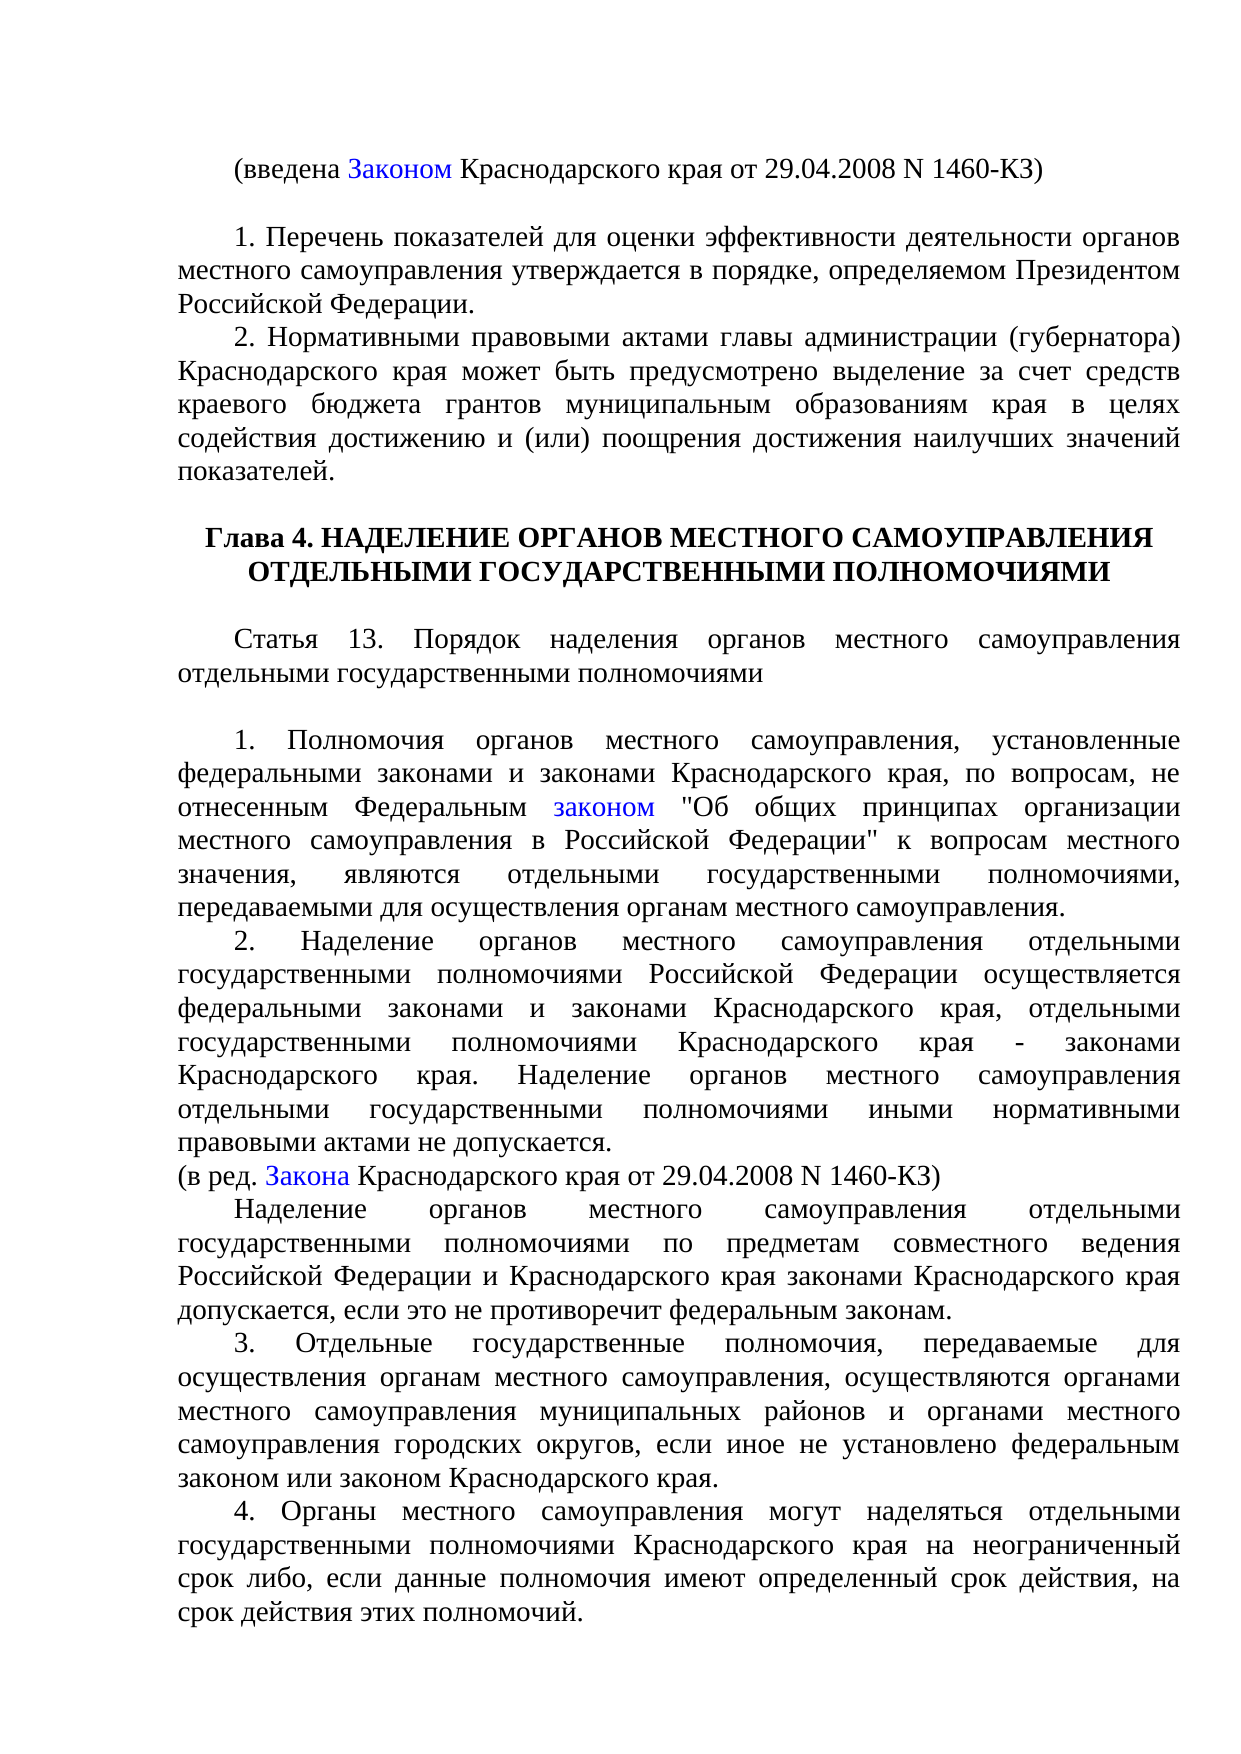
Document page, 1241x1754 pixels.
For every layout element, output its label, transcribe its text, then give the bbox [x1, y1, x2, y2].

text Статья 13. Порядок наделения органов местного самоуправления отдельными государственными полномочиями [177, 621, 1181, 688]
text (введена Законом Краснодарского края от 29.04.2008 N 1460-КЗ) [177, 152, 1181, 185]
text 2. Наделение органов местного самоуправления отдельными государственными полномочиями Российской Федерации осуществляется федеральными законами и законами Краснодарского края, отдельными государственными полномочиями Краснодарского края - законами Краснодарского края. Наделение органов местного самоуправления отдельными государственными полномочиями иными нормативными правовыми актами не допускается. [177, 923, 1181, 1158]
text 1. Полномочия органов местного самоуправления, установленные федеральными законами и законами Краснодарского края, по вопросам, не отнесенным Федеральным законом "Об общих принципах организации местного самоуправления в Российской Федерации" к вопросам местного значения, являются отдельными государственными полномочиями, передаваемыми для осуществления органам местного самоуправления. [177, 722, 1181, 923]
text 1. Перечень показателей для оценки эффективности деятельности органов местного самоуправления утверждается в порядке, определяемом Президентом Российской Федерации. [177, 219, 1181, 319]
text 2. Нормативными правовыми актами главы администрации (губернатора) Краснодарского края может быть предусмотрено выделение за счет средств краевого бюджета грантов муниципальным образованиям края в целях содействия достижению и (или) поощрения достижения наилучших значений показателей. [177, 319, 1181, 487]
text (в ред. Закона Краснодарского края от 29.04.2008 N 1460-КЗ) [177, 1158, 1181, 1191]
text 3. Отдельные государственные полномочия, передаваемые для осуществления органам местного самоуправления, осуществляются органами местного самоуправления муниципальных районов и органами местного самоуправления городских округов, если иное не установлено федеральным законом или законом Краснодарского края. [177, 1326, 1181, 1493]
text Наделение органов местного самоуправления отдельными государственными полномочиями по предметам совместного ведения Российской Федерации и Краснодарского края законами Краснодарского края допускается, если это не противоречит федеральным законам. [177, 1191, 1181, 1326]
text ОТДЕЛЬНЫМИ ГОСУДАРСТВЕННЫМИ ПОЛНОМОЧИЯМИ [177, 554, 1181, 588]
text Глава 4. НАДЕЛЕНИЕ ОРГАНОВ МЕСТНОГО САМОУПРАВЛЕНИЯ [177, 521, 1181, 554]
text 4. Органы местного самоуправления могут наделяться отдельными государственными полномочиями Краснодарского края на неограниченный срок либо, если данные полномочия имеют определенный срок действия, на срок действия этих полномочий. [177, 1493, 1181, 1627]
